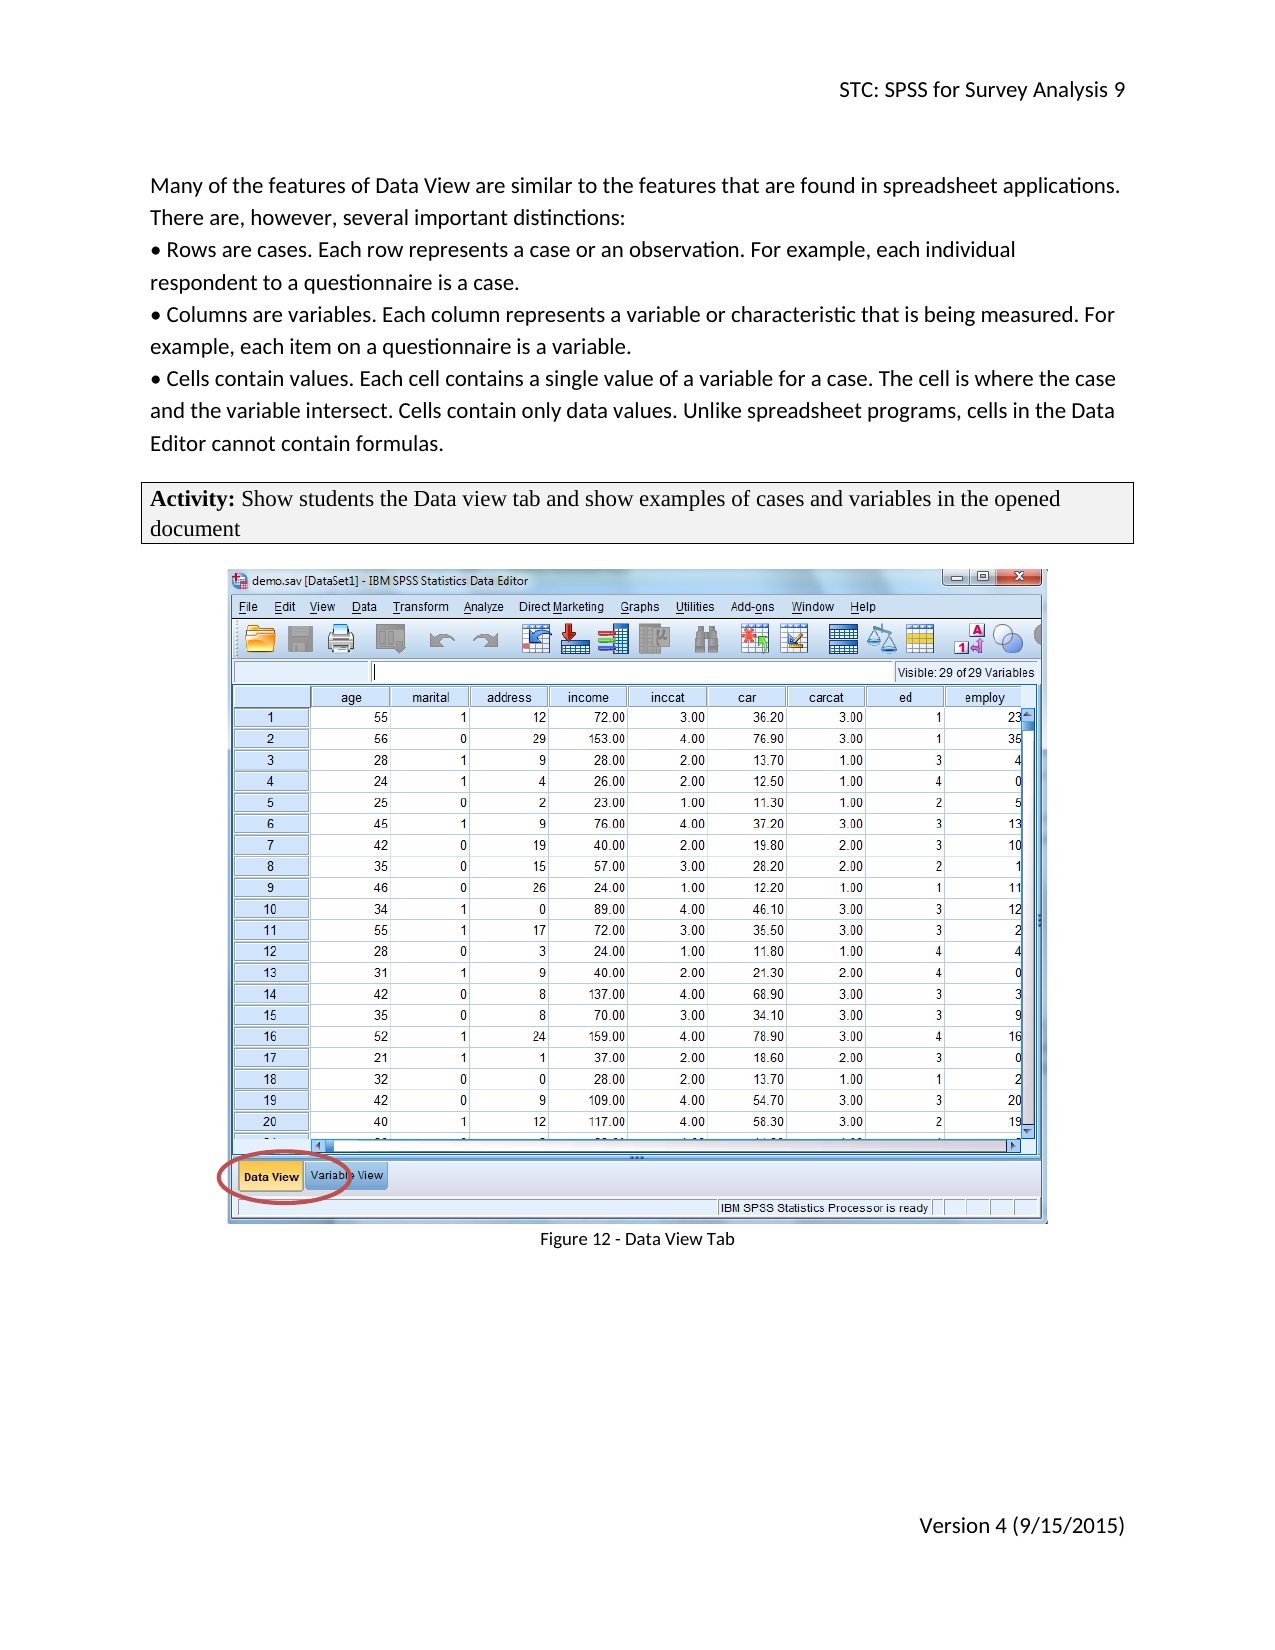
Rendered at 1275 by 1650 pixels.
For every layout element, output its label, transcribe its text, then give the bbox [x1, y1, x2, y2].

text Activity: Show students the Data view tab and show examples of cases and variables in the opened document [142, 483, 1133, 543]
text Figure 12 - Data View Tab [150, 1227, 1125, 1250]
text Many of the features of Data View are similar to the features that are found in spreadsheet applications. There are, however, several important distinctions: [150, 171, 1125, 231]
text • Columns are variables. Each column represents a variable or characteristic that is being measured. For example, each item on a questionnaire is a variable. [150, 300, 1125, 360]
picture [227, 569, 1048, 1224]
picture [227, 1154, 347, 1200]
text • Rows are cases. Each row represents a case or an observation. For example, each individual respondent to a questionnaire is a case. [150, 236, 1125, 296]
text • Cells contain values. Each cell contains a single value of a variable for a case. The cell is where the case and the variable intersect. Cells contain only data values. Unlike spreadsheet programs, cells in the Data Editor cannot contain formulas. [150, 364, 1125, 457]
